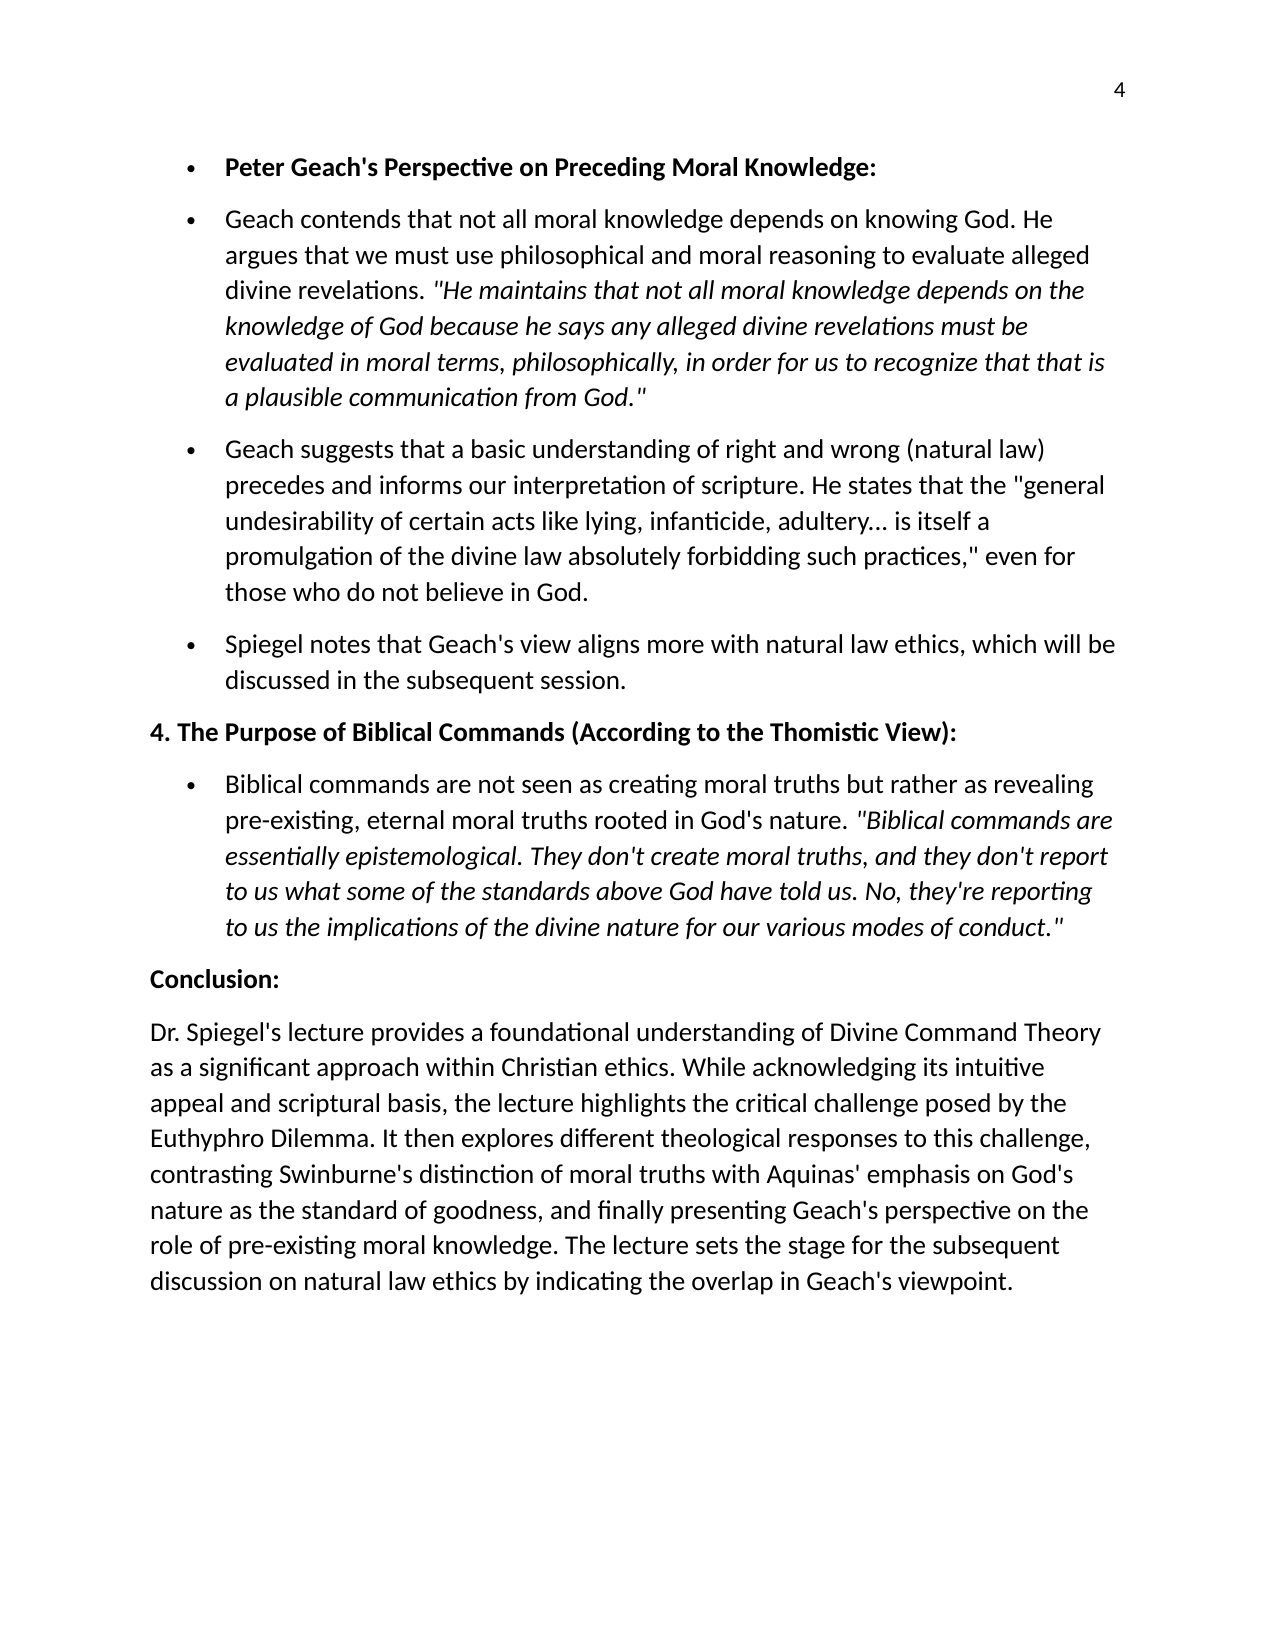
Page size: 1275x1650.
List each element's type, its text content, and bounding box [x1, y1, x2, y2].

text Conclusion: [150, 962, 1125, 996]
list Geach contends that not all moral knowledge depends on knowing God. He argues that we must use philosophical and moral reasoning to evaluate alleged divine revelations. "He maintains that not all moral knowledge depends on the knowledge of God because he says any alleged divine revelations must be evaluated in moral terms, philosophically, in order for us to recognize that that is a plausible communication from God." [187, 202, 1125, 413]
text 4. The Purpose of Biblical Commands (According to the Thomistic View): [150, 715, 1125, 748]
list Peter Geach's Perspective on Preceding Moral Knowledge: [187, 150, 1125, 183]
list Biblical commands are not seen as creating moral truths but rather as revealing pre-existing, eternal moral truths rooted in God's nature. "Biblical commands are essentially epistemological. They don't create moral truths, and they don't report to us what some of the standards above God have told us. No, they're reporting to us the implications of the divine nature for our various modes of conduct." [187, 768, 1125, 943]
list Geach suggests that a basic understanding of right and wrong (natural law) precedes and informs our interpretation of scripture. He states that the "general undesirability of certain acts like lying, infanticide, adultery... is itself a promulgation of the divine law absolutely forbidding such practices," even for those who do not believe in God. [187, 433, 1125, 608]
list Spiegel notes that Geach's view aligns more with natural law ethics, which will be discussed in the subsequent session. [187, 627, 1125, 696]
text Dr. Spiegel's lecture provides a foundational understanding of Divine Command Theory as a significant approach within Christian ethics. While acknowledging its intuitive appeal and scriptural basis, the lecture highlights the critical challenge posed by the Euthyphro Dilemma. It then explores different theological responses to this challenge, contrasting Swinburne's distinction of moral truths with Aquinas' emphasis on God's nature as the standard of goodness, and finally presenting Geach's perspective on the role of pre-existing moral knowledge. The lecture sets the stage for the subsequent discussion on natural law ethics by indicating the overlap in Geach's viewpoint. [150, 1015, 1125, 1297]
